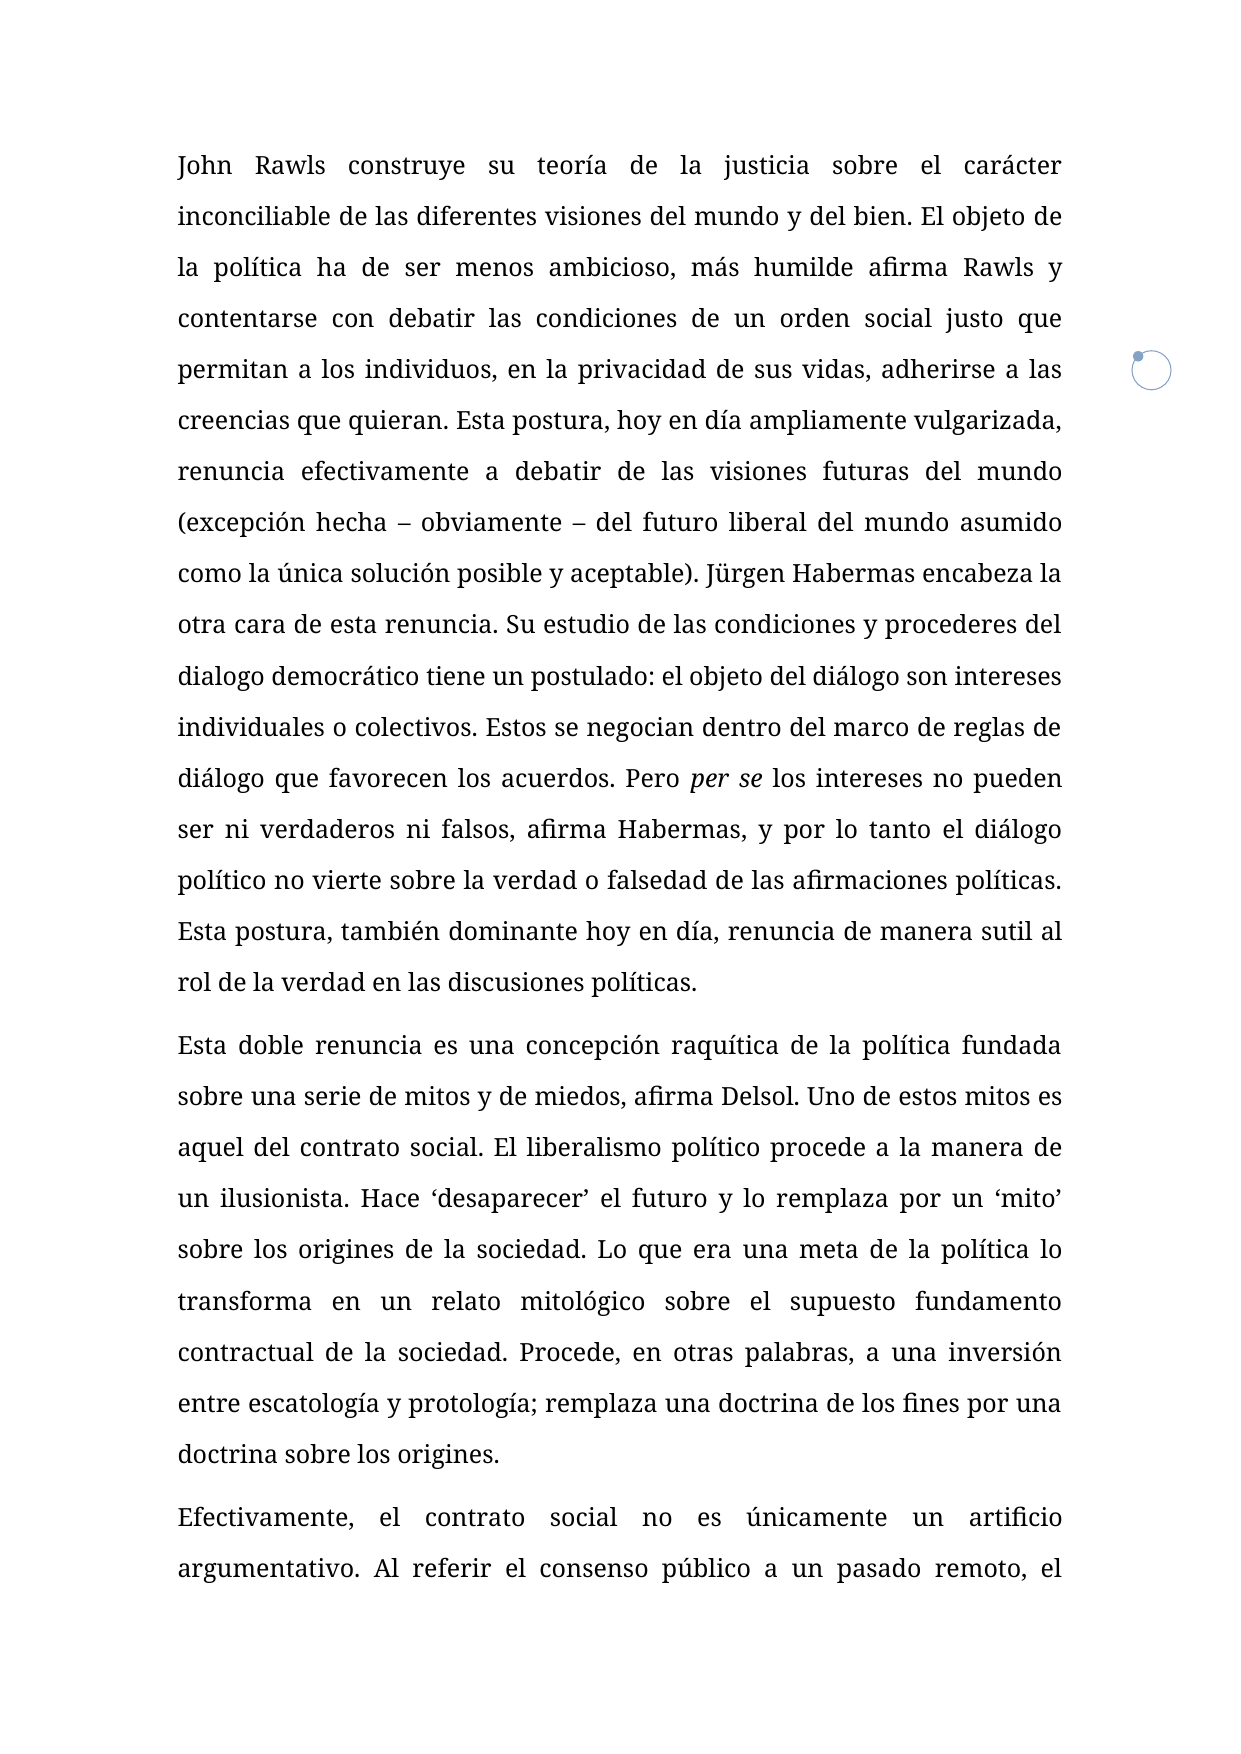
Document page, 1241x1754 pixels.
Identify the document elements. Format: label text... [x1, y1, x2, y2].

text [177, 1500, 1063, 1585]
text Esta doble renuncia es una concepción raquítica de la política fundada sobre una serie de mitos y de miedos, afirma Delsol. Uno de estos mitos es aquel del contrato social. El liberalismo político procede a la manera de un ilusionista. Hace ‘desaparecer’ el futuro y lo remplaza por un ‘mito’ sobre los origines de la sociedad. Lo que era una meta de la política lo transforma en un relato mitológico sobre el supuesto fundamento contractual de la sociedad. Procede, en otras palabras, a una inversión entre escatología y protología; remplaza una doctrina de los fines por una doctrina sobre los origines. [177, 1028, 1063, 1470]
text John Rawls construye su teoría de la justicia sobre el carácter inconciliable de las diferentes visiones del mundo y del bien. El objeto de la política ha de ser menos ambicioso, más humilde afirma Rawls y contentarse con debatir las condiciones de un orden social justo que permitan a los individuos, en la privacidad de sus vidas, adherirse a las creencias que quieran. Esta postura, hoy en día ampliamente vulgarizada, renuncia efectivamente a debatir de las visiones futuras del mundo (excepción hecha – obviamente – del futuro liberal del mundo asumido como la única solución posible y aceptable). Jürgen Habermas encabeza la otra cara de esta renuncia. Su estudio de las condiciones y procederes del dialogo democrático tiene un postulado: el objeto del diálogo son intereses individuales o colectivos. Estos se negocian dentro del marco de reglas de diálogo que favorecen los acuerdos. Pero per se los intereses no pueden ser ni verdaderos ni falsos, afirma Habermas, y por lo tanto el diálogo político no vierte sobre la verdad o falsedad de las afirmaciones políticas. Esta postura, también dominante hoy en día, renuncia de manera sutil al rol de la verdad en las discusiones políticas. [177, 148, 1063, 998]
